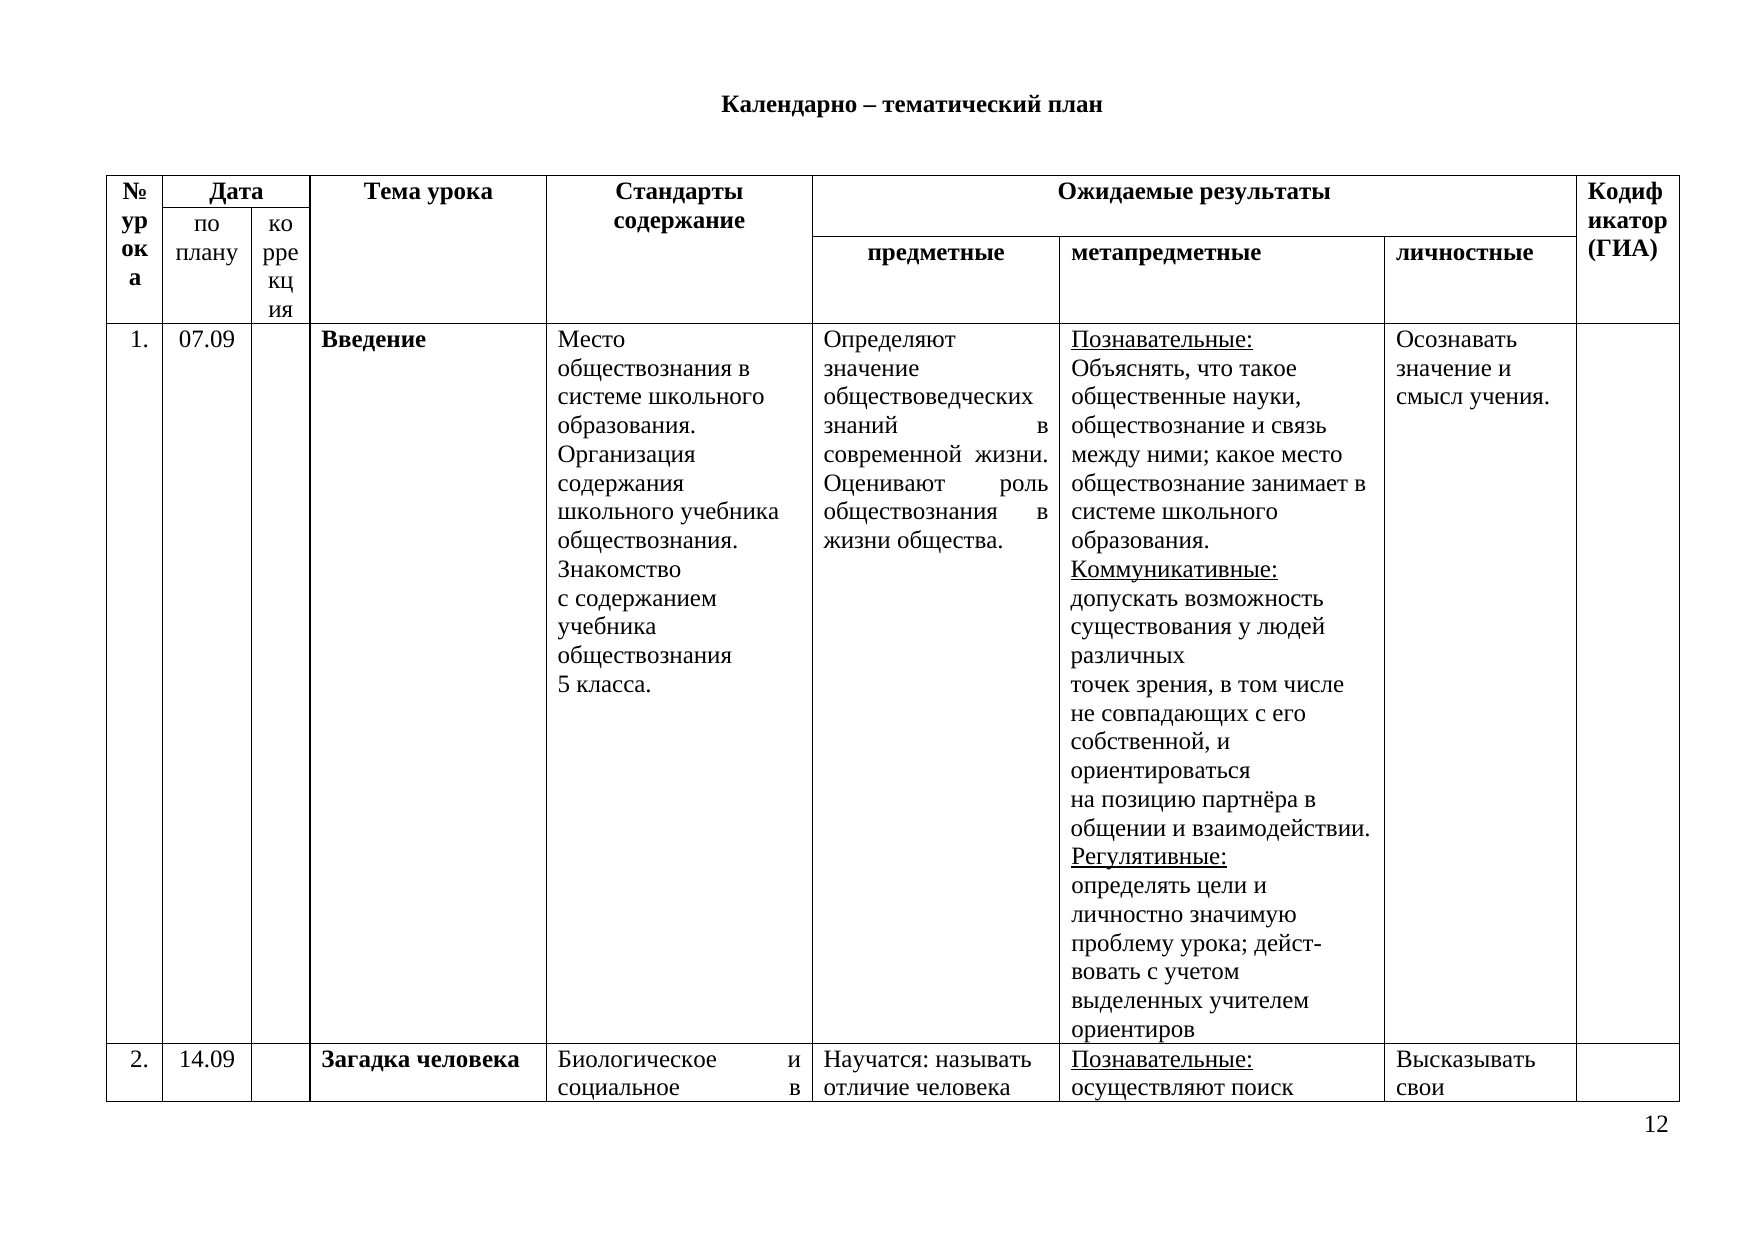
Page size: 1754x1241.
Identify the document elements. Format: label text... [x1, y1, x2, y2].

table_cell Место обществознания в системе школьного образования. Организация содержания школьного учебника обществознания. Знакомство с содержанием учебника обществознания 5 класса. [547, 324, 812, 1043]
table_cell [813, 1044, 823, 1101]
table_cell 07.09 [163, 324, 251, 1043]
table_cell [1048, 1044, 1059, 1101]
table_header № урока [107, 176, 162, 323]
table_header Дата [163, 176, 309, 207]
table_cell [1577, 1044, 1679, 1101]
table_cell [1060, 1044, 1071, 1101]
table_cell [107, 324, 162, 1043]
table_cell Познавательные: Объяснять, что такое общественные науки, обществознание и связь между ними; какое место обществознание занимает в системе школьного образования. Коммуникативные: допускать возможность существования у людей различных точек зрения, в том числе не совпадающих с его собственной, и ориентироваться на позицию партнёра в общении и взаимодействии. Регулятивные: определять цели и личностно значимую проблему урока; действовать с учетом выделенных учителем ориентиров [1060, 324, 1384, 1043]
table_cell Определяют значение обществоведческих знаний в современной жизни. Оценивают роль обществознания в жизни общества. [813, 324, 1059, 1043]
table_cell 14.09 [163, 1044, 251, 1101]
table_cell Осознавать значение и смысл учения. [1385, 324, 1576, 1043]
table_cell [1577, 324, 1679, 1043]
table_cell по плану [163, 208, 251, 323]
table_cell [252, 1044, 309, 1101]
table_cell личностные [1385, 237, 1576, 323]
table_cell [1385, 1044, 1576, 1101]
text Календарно – тематический план [156, 89, 1668, 117]
table_header Ожидаемые результаты [813, 176, 1576, 236]
table_header Тема урока [311, 176, 546, 323]
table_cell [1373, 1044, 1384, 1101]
table_cell Загадка человека [311, 1044, 546, 1101]
table_header Стандарты содержание [547, 176, 812, 323]
table_cell [252, 324, 309, 1043]
table_cell предметные [813, 237, 1059, 323]
table_header Кодификатор (ГИА) [1577, 176, 1679, 323]
table_cell Введение [311, 324, 546, 1043]
table_cell коррекция [252, 208, 309, 323]
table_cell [547, 1044, 812, 1101]
table_cell [107, 1044, 162, 1101]
table_cell метапредметные [1060, 237, 1384, 323]
